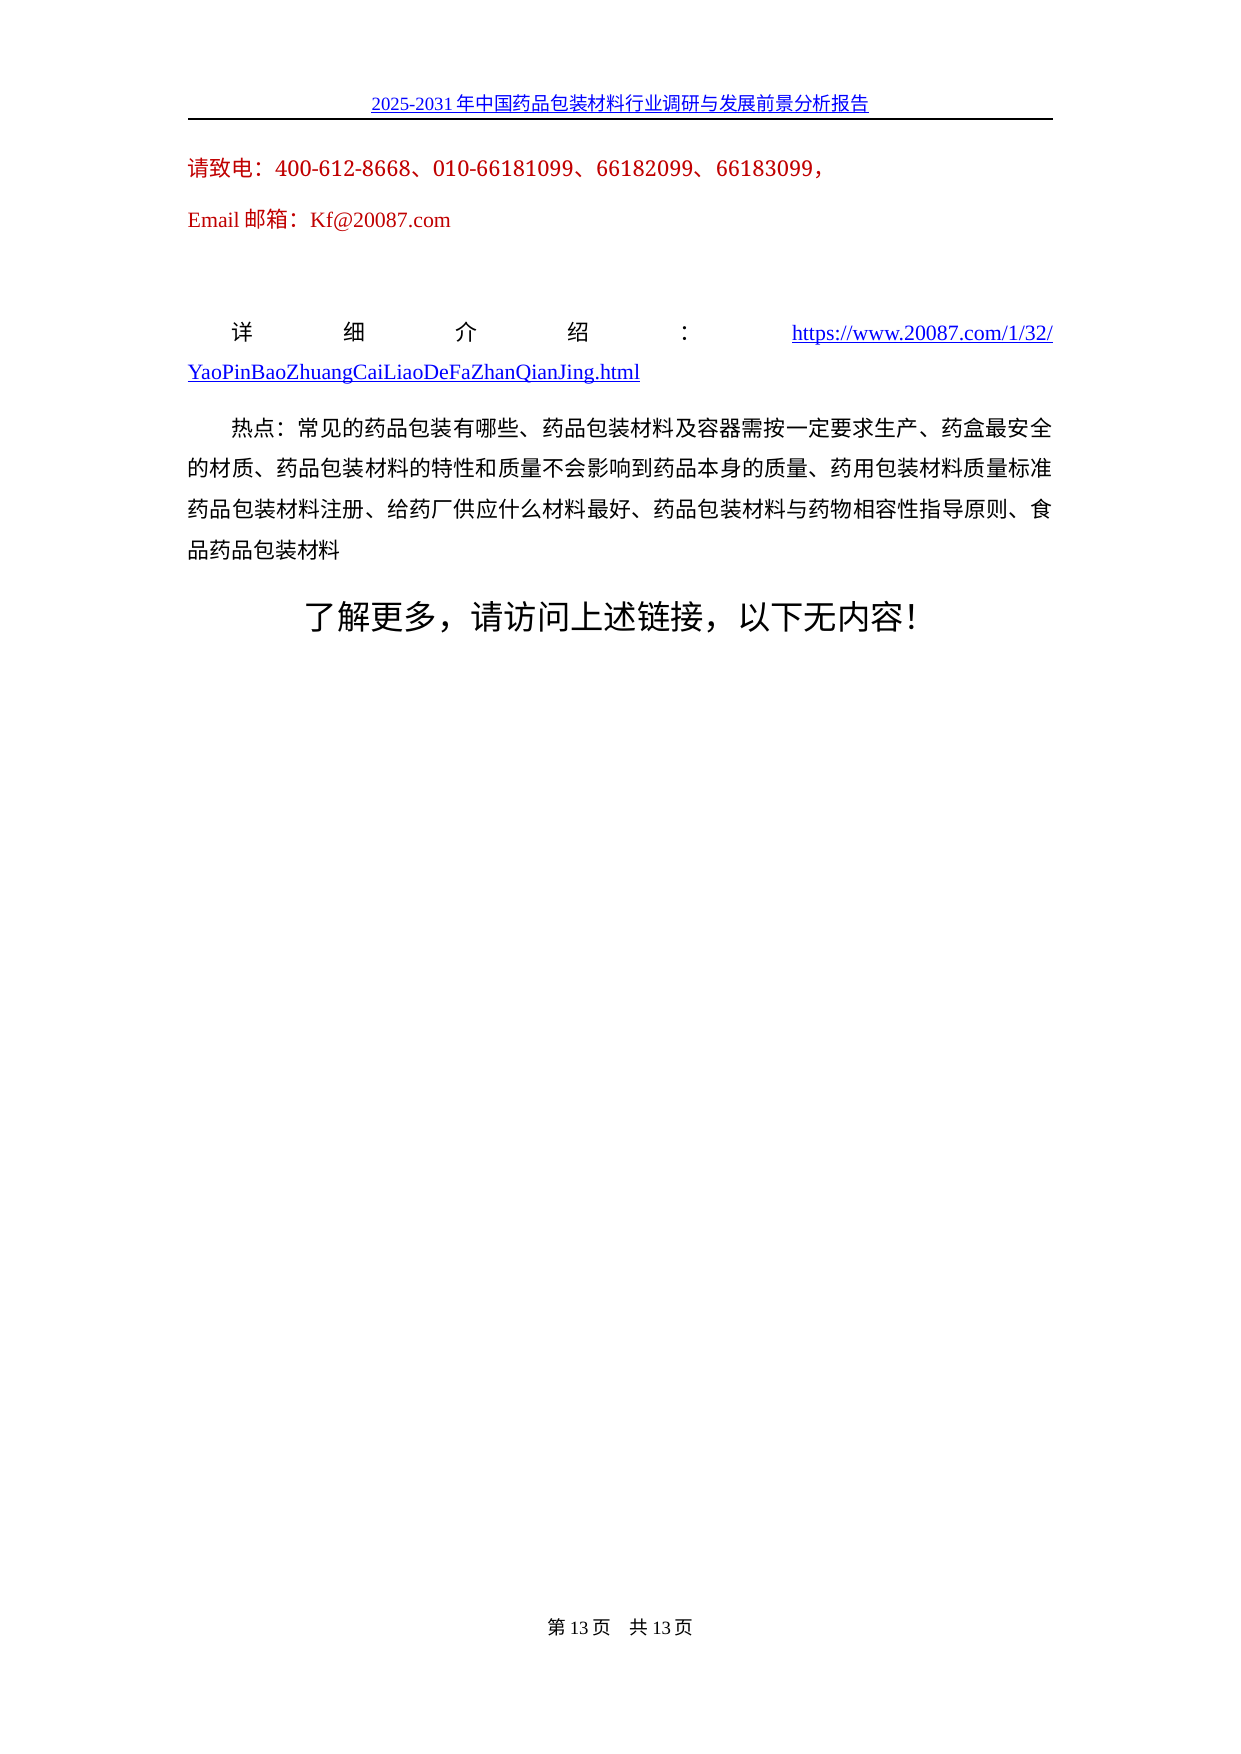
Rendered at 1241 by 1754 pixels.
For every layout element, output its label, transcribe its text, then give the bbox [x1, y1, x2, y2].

text 热点：常见的药品包装有哪些、药品包装材料及容器需按一定要求生产、药盒最安全的材质、药品包装材料的特性和质量不会影响到药品本身的质量、药用包装材料质量标准、药品包装材料注册、给药厂供应什么材料最好、药品包装材料与药物相容性指导原则、食品药品包装材料 [187, 410, 1053, 565]
title 了解更多，请访问上述链接，以下无内容！ [187, 582, 1053, 647]
text Email邮箱：Kf@20087.com [187, 202, 1053, 234]
text 请致电：400-612-8668、010-66181099、66182099、66183099， [187, 150, 1053, 183]
text 详细介绍：https://www.20087.com/1/32/YaoPinBaoZhuangCaiLiaoDeFaZhanQianJing.html [187, 315, 1053, 388]
